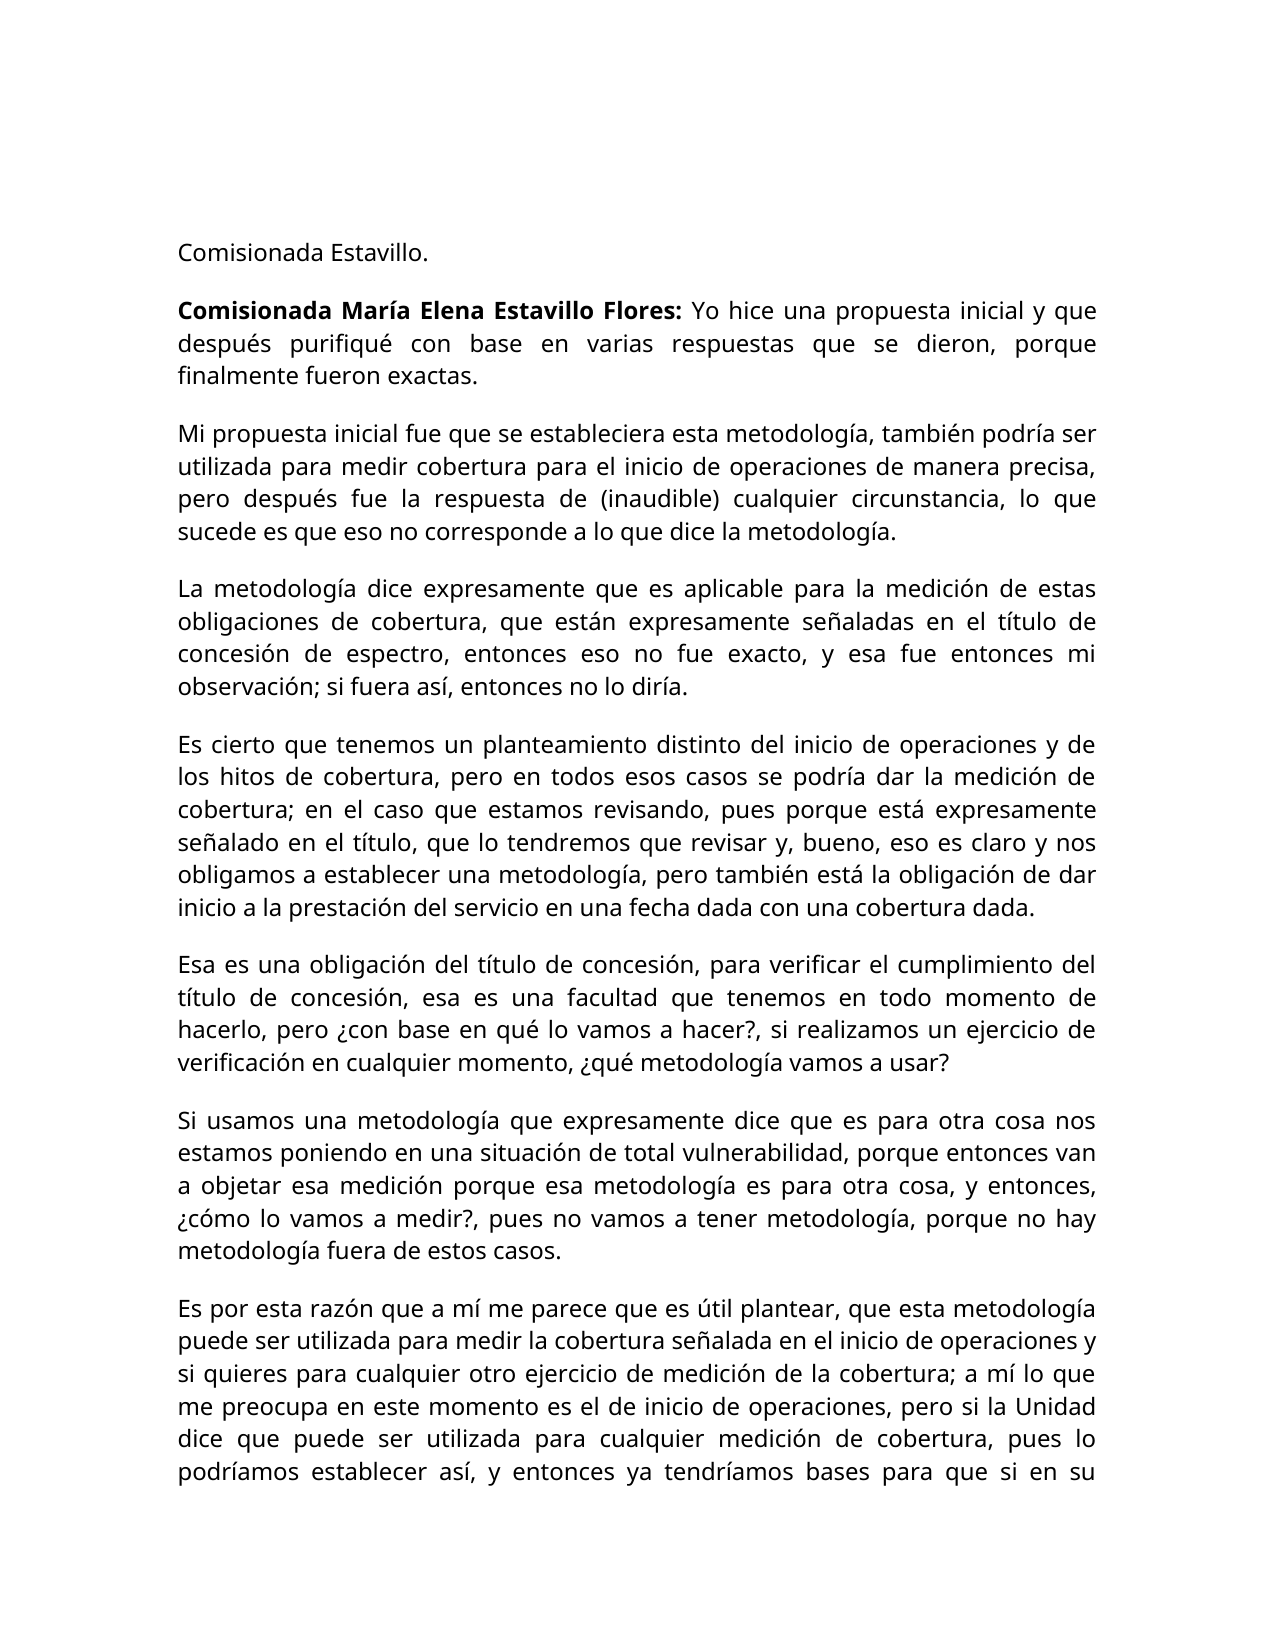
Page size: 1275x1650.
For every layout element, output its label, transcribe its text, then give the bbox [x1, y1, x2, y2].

text Mi propuesta inicial fue que se estableciera esta metodología, también podría ser utilizada para medir cobertura para el inicio de operaciones de manera precisa, pero después fue la respuesta de (inaudible) cualquier circunstancia, lo que sucede es que eso no corresponde a lo que dice la metodología. [177, 417, 1098, 547]
text Si usamos una metodología que expresamente dice que es para otra cosa nos estamos poniendo en una situación de total vulnerabilidad, porque entonces van a objetar esa medición porque esa metodología es para otra cosa, y entonces, ¿cómo lo vamos a medir?, pues no vamos a tener metodología, porque no hay metodología fuera de estos casos. [177, 1103, 1098, 1267]
text Esa es una obligación del título de concesión, para verificar el cumplimiento del título de concesión, esa es una facultad que tenemos en todo momento de hacerlo, pero ¿con base en qué lo vamos a hacer?, si realizamos un ejercicio de verificación en cualquier momento, ¿qué metodología vamos a usar? [177, 948, 1098, 1078]
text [177, 1292, 1098, 1487]
text Comisionada María Elena Estavillo Flores: Yo hice una propuesta inicial y que después purifiqué con base en varias respuestas que se dieron, porque finalmente fueron exactas. [177, 294, 1098, 392]
text La metodología dice expresamente que es aplicable para la medición de estas obligaciones de cobertura, que están expresamente señaladas en el título de concesión de espectro, entonces eso no fue exacto, y esa fue entonces mi observación; si fuera así, entonces no lo diría. [177, 572, 1098, 702]
text Es cierto que tenemos un planteamiento distinto del inicio de operaciones y de los hitos de cobertura, pero en todos esos casos se podría dar la medición de cobertura; en el caso que estamos revisando, pues porque está expresamente señalado en el título, que lo tendremos que revisar y, bueno, eso es claro y nos obligamos a establecer una metodología, pero también está la obligación de dar inicio a la prestación del servicio en una fecha dada con una cobertura dada. [177, 727, 1098, 923]
text Comisionada Estavillo. [177, 236, 1098, 269]
